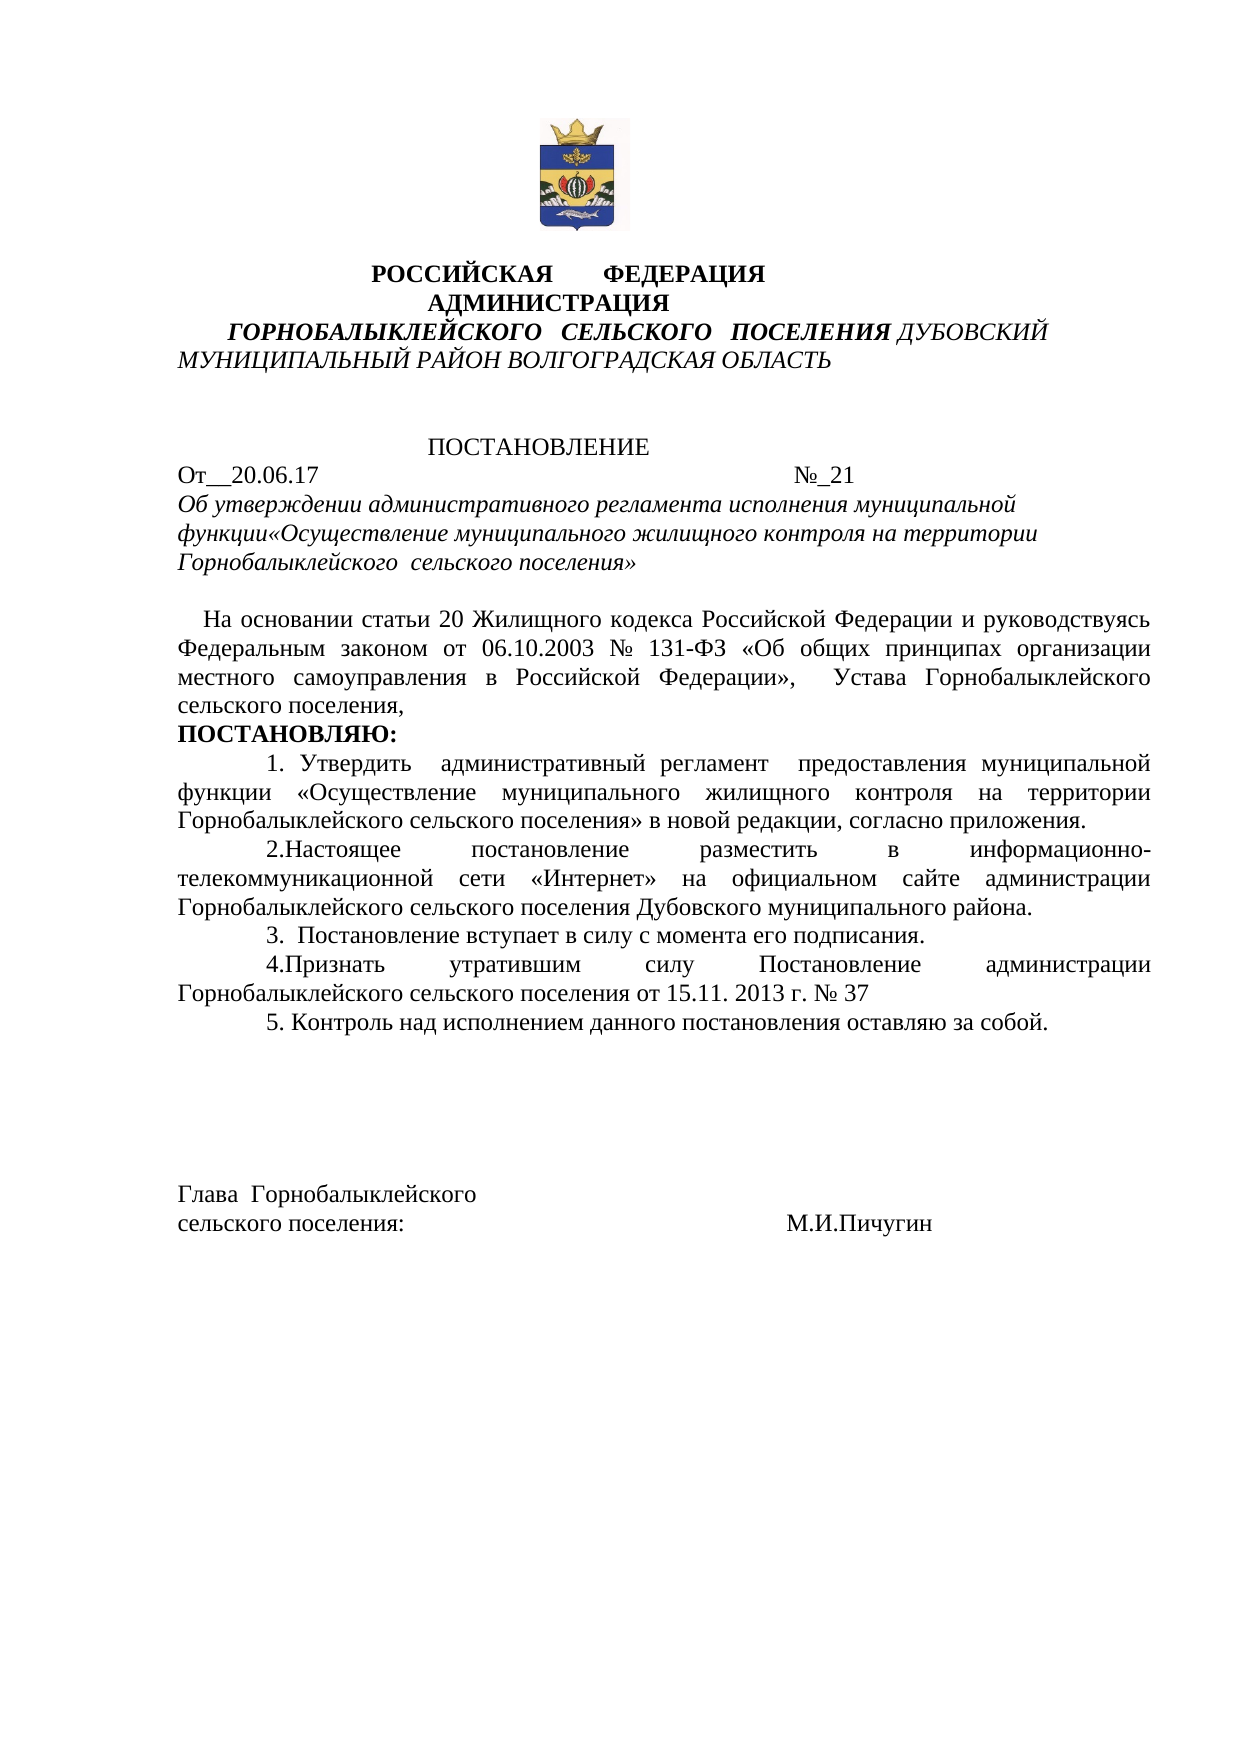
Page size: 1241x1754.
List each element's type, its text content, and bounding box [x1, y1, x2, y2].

text Глава Горнобалыклейского [177, 1179, 1152, 1208]
text Об утверждении административного регламента исполнения муниципальной функции«Осуществление муниципального жилищного контроля на территории Горнобалыклейского сельского поселения» [177, 489, 1152, 576]
text На основании статьи 20 Жилищного кодекса Российской Федерации и руководствуясь Федеральным законом от 06.10.2003 № 131-ФЗ «Об общих принципах организации местного самоуправления в Российской Федерации», Устава Горнобалыклейского сельского поселения, [177, 604, 1152, 719]
text 2.Настоящее постановление разместить в информационно-телекоммуникационной сети «Интернет» на официальном сайте администрации Горнобалыклейского сельского поселения Дубовского муниципального района. [177, 834, 1152, 921]
text ГОРНОБАЛЫКЛЕЙСКОГО СЕЛЬСКОГО ПОСЕЛЕНИЯ ДУБОВСКИЙ МУНИЦИПАЛЬНЫЙ РАЙОН ВОЛГОГРАДСКАЯ ОБЛАСТЬ [177, 317, 1152, 374]
text АДМИНИСТРАЦИЯ [177, 288, 1152, 317]
text От__20.06.17 №_21 [177, 461, 1152, 489]
text РОССИЙСКАЯ ФЕДЕРАЦИЯ [177, 259, 1152, 288]
text ПОСТАНОВЛЕНИЕ [177, 432, 1152, 461]
text сельского поселения: М.И.Пичугин [177, 1208, 1152, 1237]
title 1. Утвердить административный регламент предоставления муниципальной функции «Осуществление муниципального жилищного контроля на территории Горнобалыклейского сельского поселения» в новой редакции, согласно приложения. [177, 748, 1152, 834]
text 4.Признать утратившим силу Постановление администрации Горнобалыклейского сельского поселения от 15.11. 2013 г. № 37 [177, 949, 1152, 1007]
text 3. Постановление вступает в силу с момента его подписания. [177, 921, 1152, 949]
text 5. Контроль над исполнением данного постановления оставляю за собой. [177, 1007, 1152, 1036]
text ПОСТАНОВЛЯЮ: [177, 719, 1152, 748]
picture [539, 118, 631, 231]
